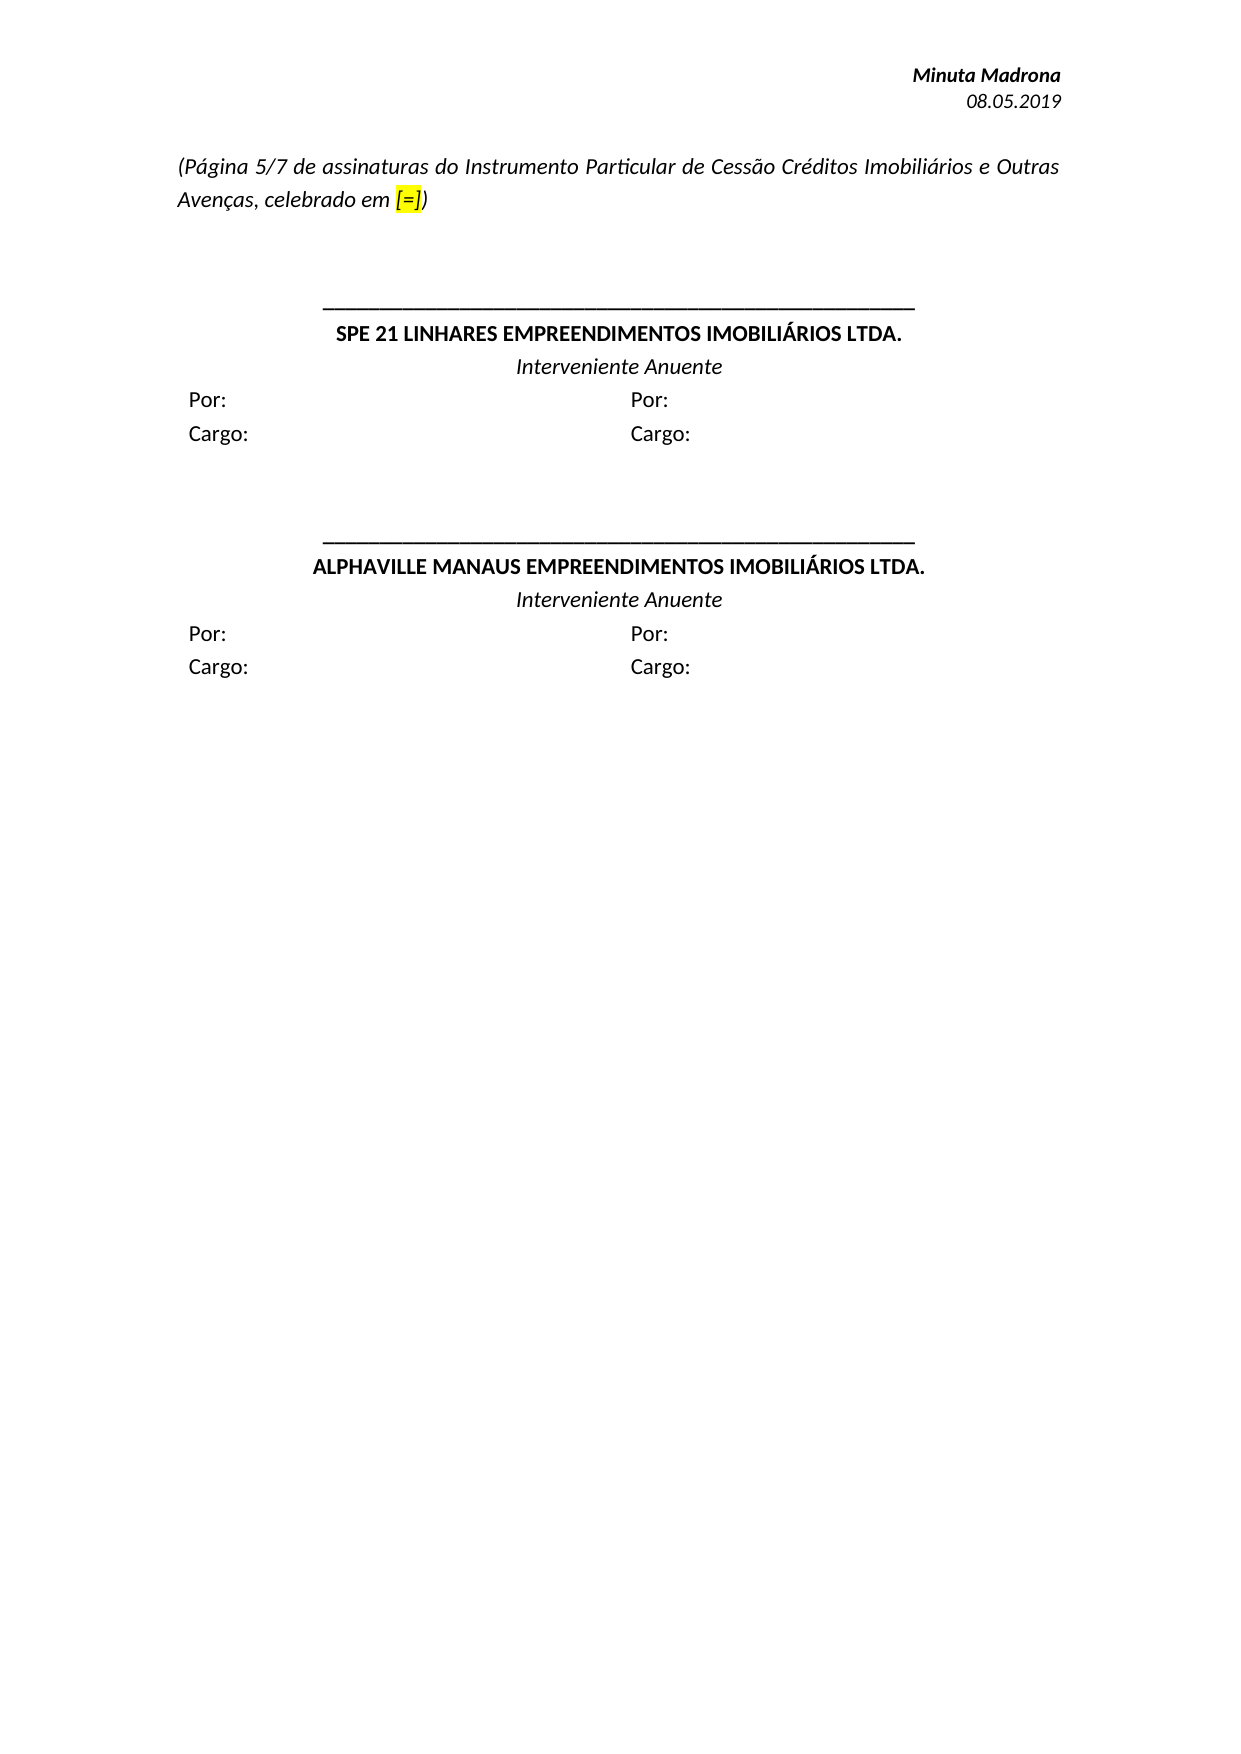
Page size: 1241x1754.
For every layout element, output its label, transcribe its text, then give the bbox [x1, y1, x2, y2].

table_cell Por: [177, 614, 619, 648]
table_cell Por: [177, 381, 619, 414]
table_cell Por: [619, 614, 1061, 648]
table_cell Cargo: [619, 648, 1061, 681]
text (Página 5/7 de assinaturas do Instrumento Particular de Cessão Créditos Imobiliários e Outras Avenças, celebrado em [=]) [177, 148, 1063, 214]
table_cell Cargo: [619, 414, 1061, 448]
table_cell ALPHAVILLE MANAUS EMPREENDIMENTOS IMOBILIÁRIOS LTDA. Interveniente Anuente [177, 548, 1061, 614]
table_cell Cargo: [177, 414, 619, 448]
table_header ____________________________________________________ [177, 514, 1061, 548]
table_header ____________________________________________________ [177, 281, 1061, 314]
table_cell Cargo: [177, 648, 619, 681]
table_cell Por: [619, 381, 1061, 414]
table_cell SPE 21 LINHARES EMPREENDIMENTOS IMOBILIÁRIOS LTDA. Interveniente Anuente [177, 314, 1061, 381]
